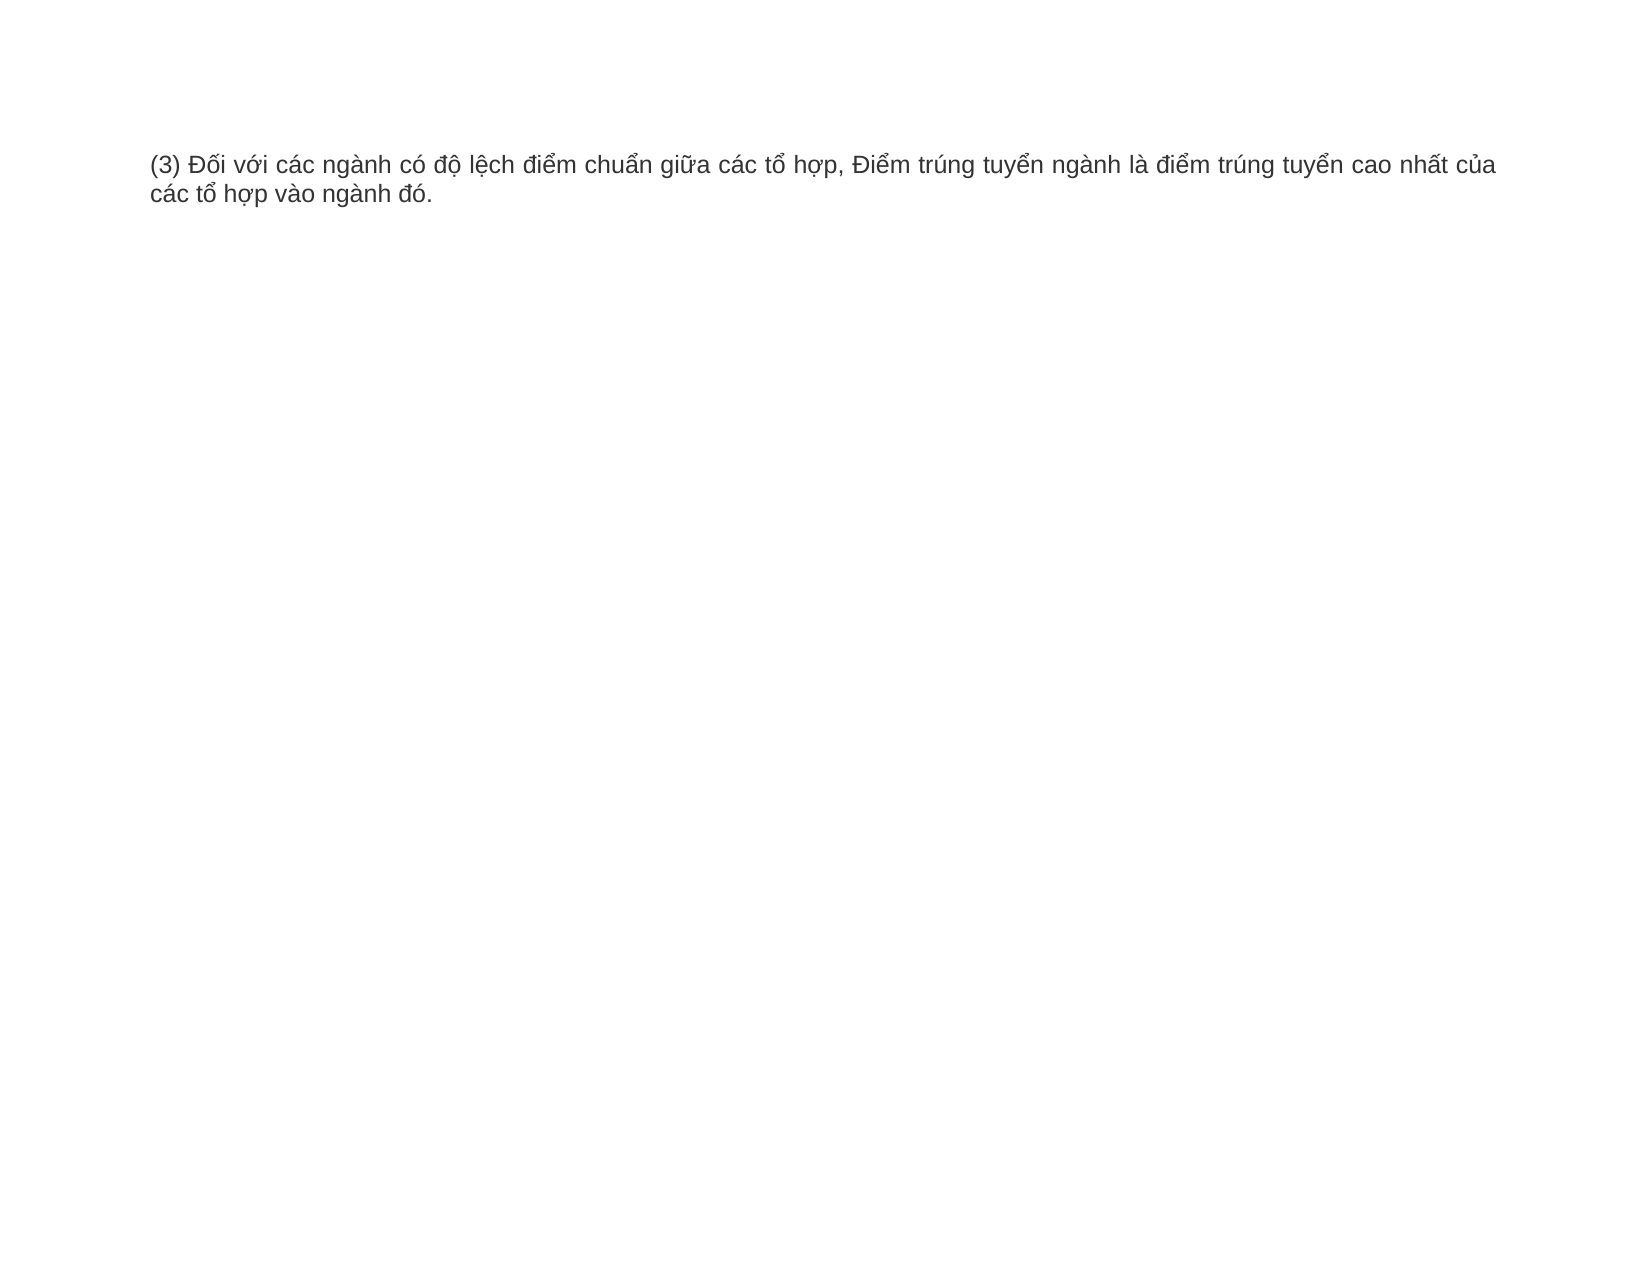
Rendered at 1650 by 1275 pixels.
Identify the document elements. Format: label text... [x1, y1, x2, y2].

text (3) Đối với các ngành có độ lệch điểm chuẩn giữa các tổ hợp, Điểm trúng tuyển ngành là điểm trúng tuyển cao nhất của các tổ hợp vào ngành đó. [150, 150, 1500, 207]
